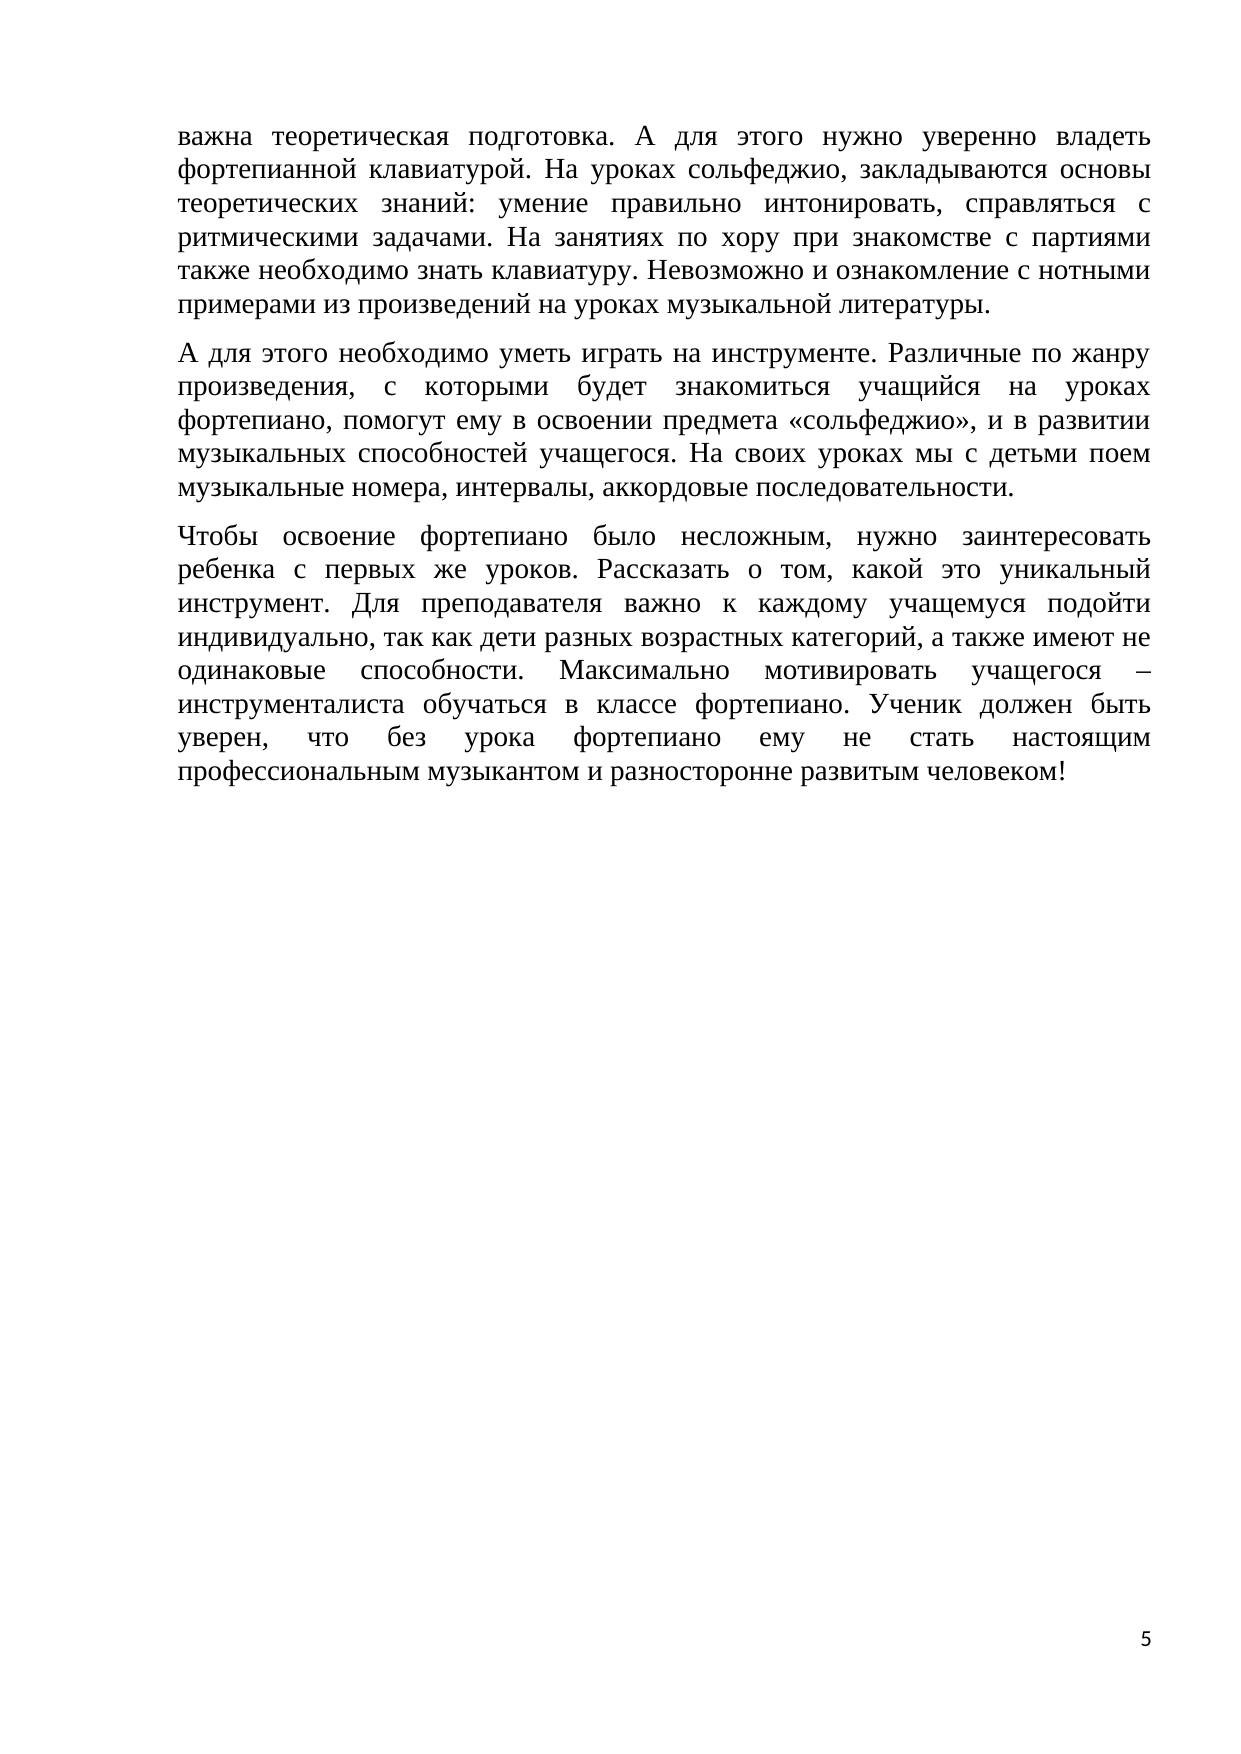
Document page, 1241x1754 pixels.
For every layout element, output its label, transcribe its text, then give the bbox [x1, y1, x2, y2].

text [177, 118, 1152, 319]
text Чтобы освоение фортепиано было несложным, нужно заинтересовать ребенка с первых же уроков. Рассказать о том, какой это уникальный инструмент. Для преподавателя важно к каждому учащемуся подойти индивидуально, так как дети разных возрастных категорий, а также имеют не одинаковые способности. Максимально мотивировать учащегося – инструменталиста обучаться в классе фортепиано. Ученик должен быть уверен, что без урока фортепиано ему не стать настоящим профессиональным музыкантом и разносторонне развитым человеком! [177, 518, 1152, 786]
text А для этого необходимо уметь играть на инструменте. Различные по жанру произведения, с которыми будет знакомиться учащийся на уроках фортепиано, помогут ему в освоении предмета «сольфеджио», и в развитии музыкальных способностей учащегося. На своих уроках мы с детьми поем музыкальные номера, интервалы, аккордовые последовательности. [177, 335, 1152, 503]
